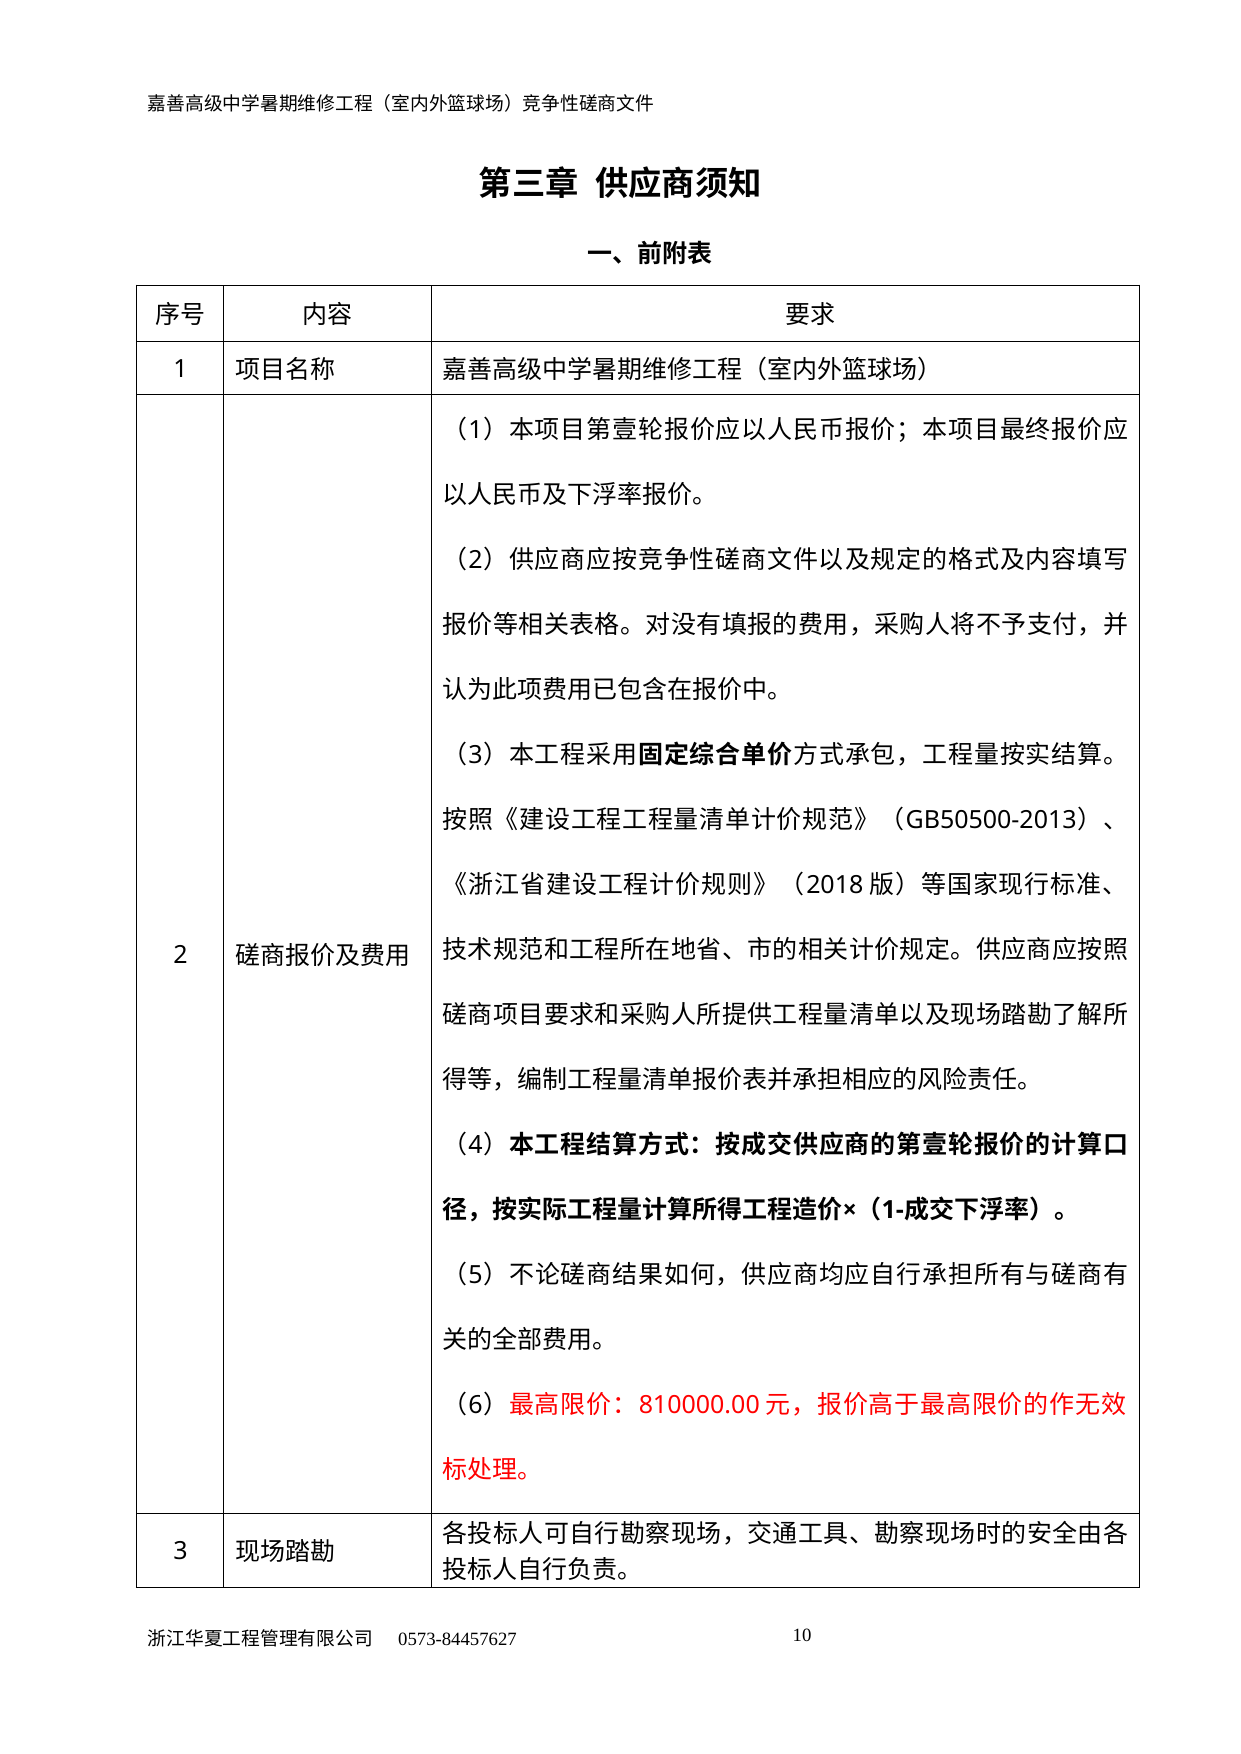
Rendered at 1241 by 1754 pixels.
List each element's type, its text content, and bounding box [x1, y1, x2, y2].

table_header 要求 [432, 286, 1139, 341]
table_cell （1）本项目第壹轮报价应以人民币报价；本项目最终报价应以人民币及下浮率报价。 （2）供应商应按竞争性磋商文件以及规定的格式及内容填写报价等相关表格。对没有填报的费用，采购人将不予支付，并认为此项费用已包含在报价中。 （3）本工程采用固定综合单价方式承包，工程量按实结算。按照《建设工程工程量清单计价规范》（GB50500-2013）、《浙江省建设工程计价规则》（2018版）等国家现行标准、技术规范和工程所在地省、市的相关计价规定。供应商应按照磋商项目要求和采购人所提供工程量清单以及现场踏勘了解所得等，编制工程量清单报价表并承担相应的风险责任。 （4）本工程结算方式：按成交供应商的第壹轮报价的计算口径，按实际工程量计算所得工程造价×（1-成交下浮率）。 （5）不论磋商结果如何，供应商均应自行承担所有与磋商有关的全部费用。 （6）最高限价：810000.00元，报价高于最高限价的作无效标处理。 [432, 395, 1139, 1512]
table_header 序号 [137, 286, 223, 341]
table_cell 2 [137, 395, 223, 1512]
table_cell 现场踏勘 [224, 1514, 431, 1587]
subtitle 一、前附表 [148, 219, 1093, 284]
table_cell 1 [137, 342, 223, 394]
table_cell 各投标人可自行勘察现场，交通工具、勘察现场时的安全由各投标人自行负责。 [432, 1514, 1139, 1587]
table_cell 项目名称 [224, 342, 431, 394]
table_header 内容 [224, 286, 431, 341]
table_cell 3 [137, 1514, 223, 1587]
table_cell 嘉善高级中学暑期维修工程（室内外篮球场） [432, 342, 1139, 394]
table_cell 磋商报价及费用 [224, 395, 431, 1512]
title 供应商须知 [148, 148, 1093, 213]
